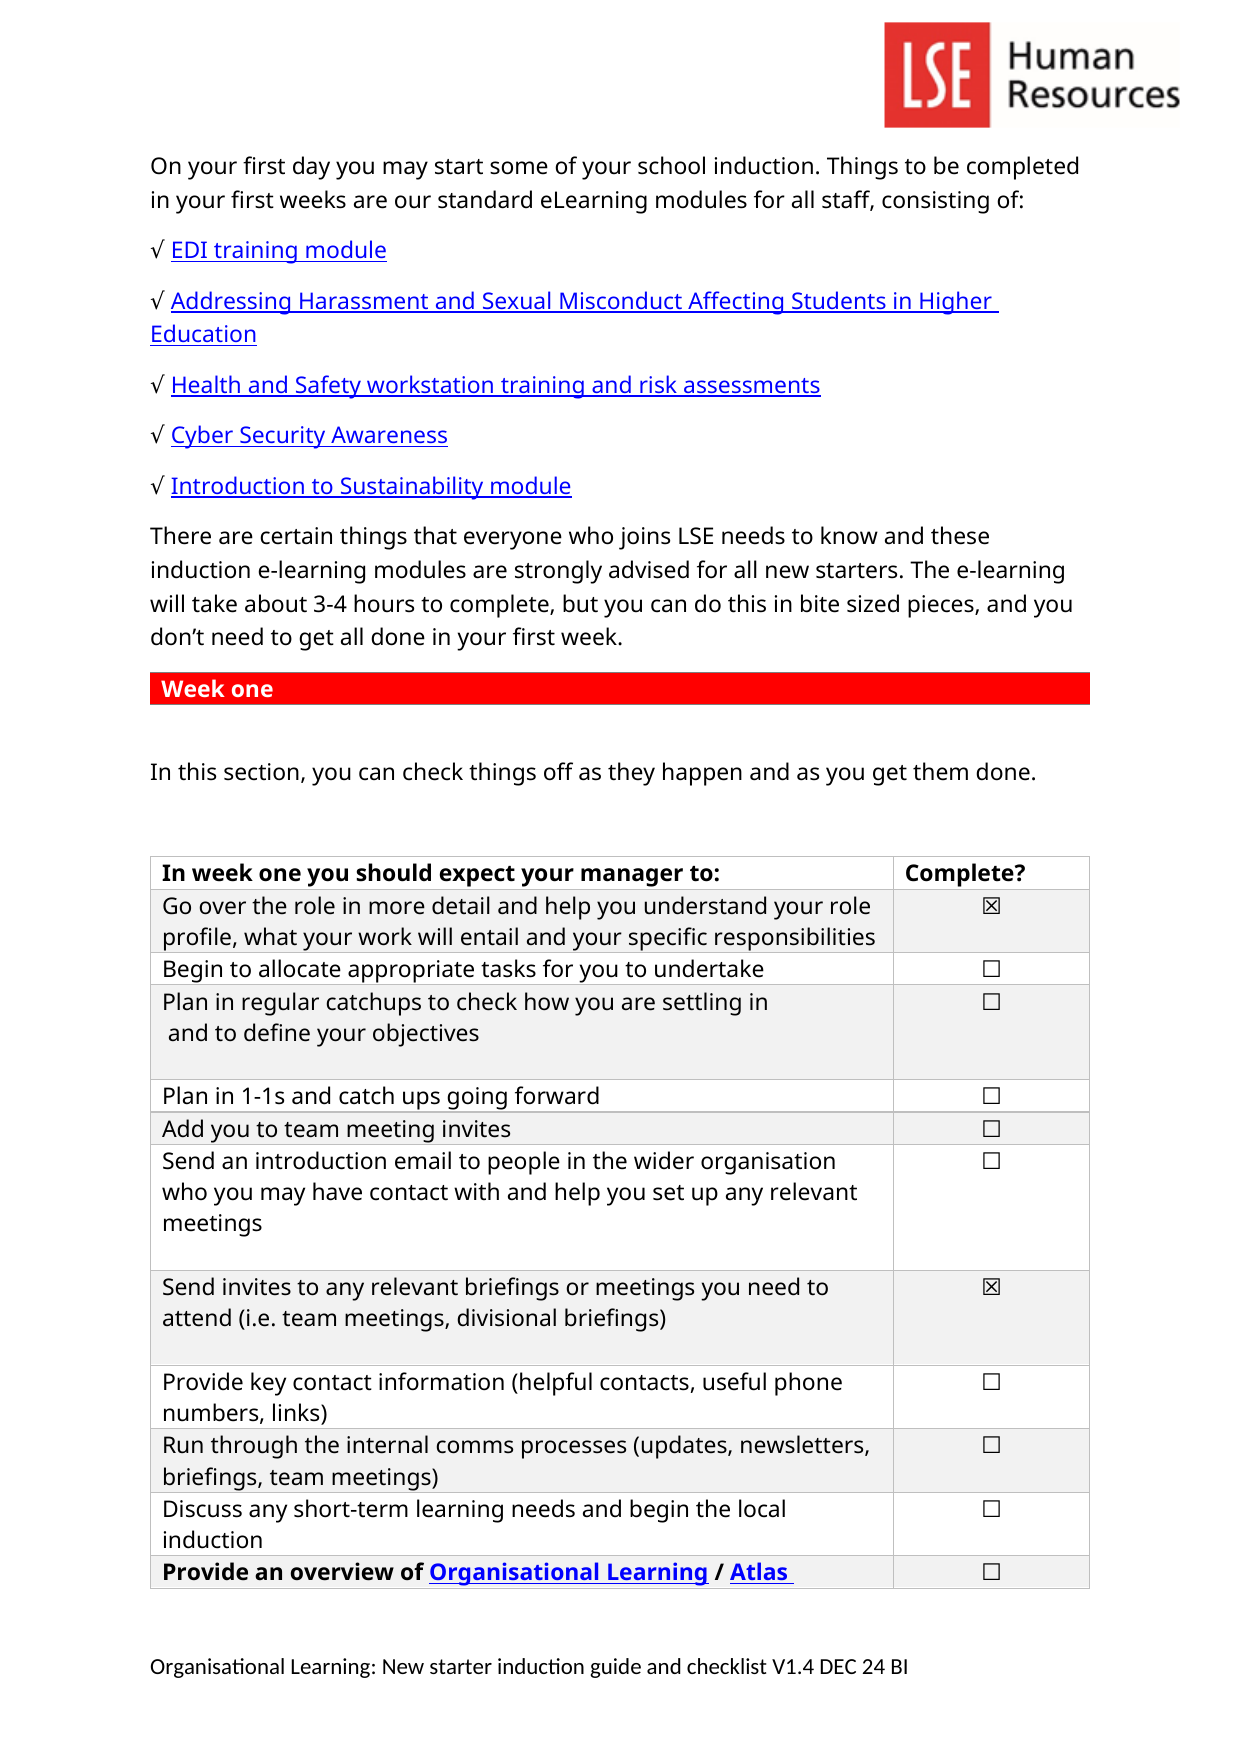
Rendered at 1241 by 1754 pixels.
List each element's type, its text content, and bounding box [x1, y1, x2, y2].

text √ Cyber Security Awareness [150, 419, 1090, 450]
table_cell Provide key contact information (helpful contacts, useful phone numbers, links) [151, 1366, 893, 1428]
table_header Complete? [894, 857, 1089, 888]
text √ Introduction to Sustainability module [150, 469, 1090, 501]
text √ Addressing Harassment and Sexual Misconduct Affecting Students in Higher Education [150, 284, 1090, 349]
text On your first day you may start some of your school induction. Things to be completed in your first weeks are our standard eLearning modules for all staff, consisting of: [150, 150, 1090, 215]
table_cell Add you to team meeting invites [151, 1113, 893, 1144]
text In this section, you can check things off as they happen and as you get them done. [150, 755, 1090, 787]
table_cell Send an introduction email to people in the wider organisation who you may have contact with and help you set up any relevant meetings [151, 1145, 893, 1270]
table_cell Plan in regular catchups to check how you are settling in and to define your objectives [151, 985, 893, 1079]
table_header Week one [150, 673, 1090, 704]
picture [866, 0, 1208, 150]
table_cell Plan in 1-1s and catch ups going forward [151, 1080, 893, 1111]
text There are certain things that everyone who joins LSE needs to know and these induction e-learning modules are strongly advised for all new starters. The e-learning will take about 3-4 hours to complete, but you can do this in bite sized pieces, and you don’t need to get all done in your first week. [150, 520, 1090, 652]
table_cell Begin to allocate appropriate tasks for you to undertake [151, 953, 893, 984]
table_cell Discuss any short-term learning needs and begin the local induction [151, 1493, 893, 1555]
text √ EDI training module [150, 234, 1090, 265]
table_cell Send invites to any relevant briefings or meetings you need to attend (i.e. team meetings, divisional briefings) [151, 1271, 893, 1364]
table_cell Go over the role in more detail and help you understand your role profile, what your work will entail and your specific responsibilities [151, 890, 893, 952]
table_cell Run through the internal comms processes (updates, newsletters, briefings, team meetings) [151, 1429, 893, 1492]
table_cell Provide an overview of Organisational Learning / Atlas Programme training courses available and how to book on via TDS booking system [151, 1556, 893, 1587]
table_header In week one you should expect your manager to: [151, 857, 893, 888]
text √ Health and Safety workstation training and risk assessments [150, 369, 1090, 400]
